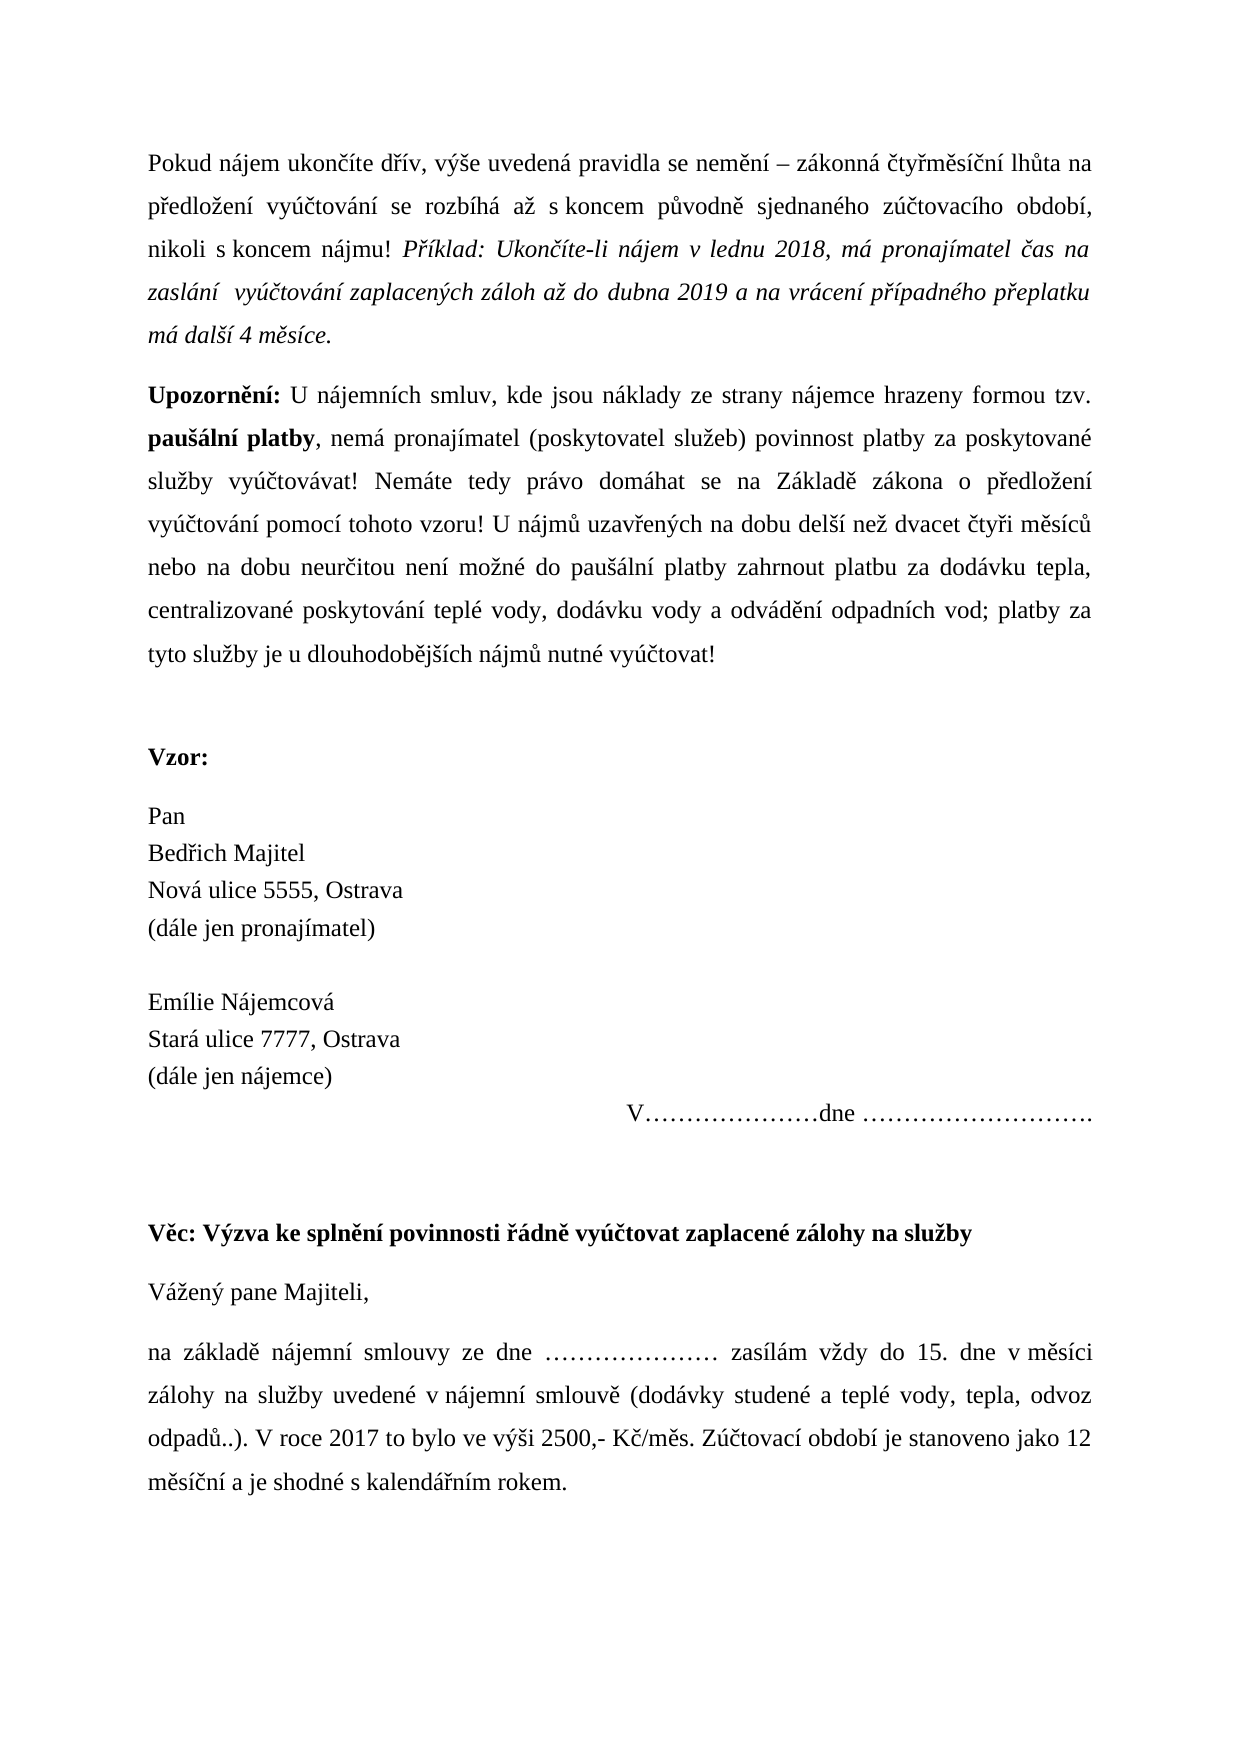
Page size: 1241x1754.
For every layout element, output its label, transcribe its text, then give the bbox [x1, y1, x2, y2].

text V…………………dne ………………………. [148, 1098, 1093, 1127]
text Pokud nájem ukončíte dřív, výše uvedená pravidla se nemění – zákonná čtyřměsíční lhůta na předložení vyúčtování se rozbíhá až s koncem původně sjednaného zúčtovacího období, nikoli s koncem nájmu! Příklad: Ukončíte-li nájem v lednu 2018, má pronajímatel čas na zaslání vyúčtování zaplacených záloh až do dubna 2019 a na vrácení případného přeplatku má další 4 měsíce. [148, 148, 1093, 349]
text Pan [148, 801, 1093, 830]
text (dále jen nájemce) [148, 1061, 1093, 1090]
text Vážený pane Majiteli, [148, 1277, 1093, 1306]
text (dále jen pronajímatel) [148, 913, 1093, 941]
text Nová ulice 5555, Ostrava [148, 876, 1093, 904]
text Upozornění: U nájemních smluv, kde jsou náklady ze strany nájemce hrazeny formou tzv. paušální platby, nemá pronajímatel (poskytovatel služeb) povinnost platby za poskytované služby vyúčtovávat! Nemáte tedy právo domáhat se na Základě zákona o předložení vyúčtování pomocí tohoto vzoru! U nájmů uzavřených na dobu delší než dvacet čtyři měsíců nebo na dobu neurčitou není možné do paušální platby zahrnout platbu za dodávku tepla, centralizované poskytování teplé vody, dodávku vody a odvádění odpadních vod; platby za tyto služby je u dlouhodobějších nájmů nutné vyúčtovat! [148, 380, 1093, 667]
text Věc: Výzva ke splnění povinnosti řádně vyúčtovat zaplacené zálohy na služby [148, 1218, 1093, 1246]
text Stará ulice 7777, Ostrava [148, 1024, 1093, 1053]
text Emílie Nájemcová [148, 987, 1093, 1016]
text Vzor: [148, 742, 1093, 770]
text Bedřich Majitel [148, 838, 1093, 867]
text na základě nájemní smlouvy ze dne ………………… zasílám vždy do 15. dne v měsíci zálohy na služby uvedené v nájemní smlouvě (dodávky studené a teplé vody, tepla, odvoz odpadů..). V roce 2017 to bylo ve výši 2500,- Kč/měs. Zúčtovací období je stanoveno jako 12 měsíční a je shodné s kalendářním rokem. [148, 1337, 1093, 1495]
